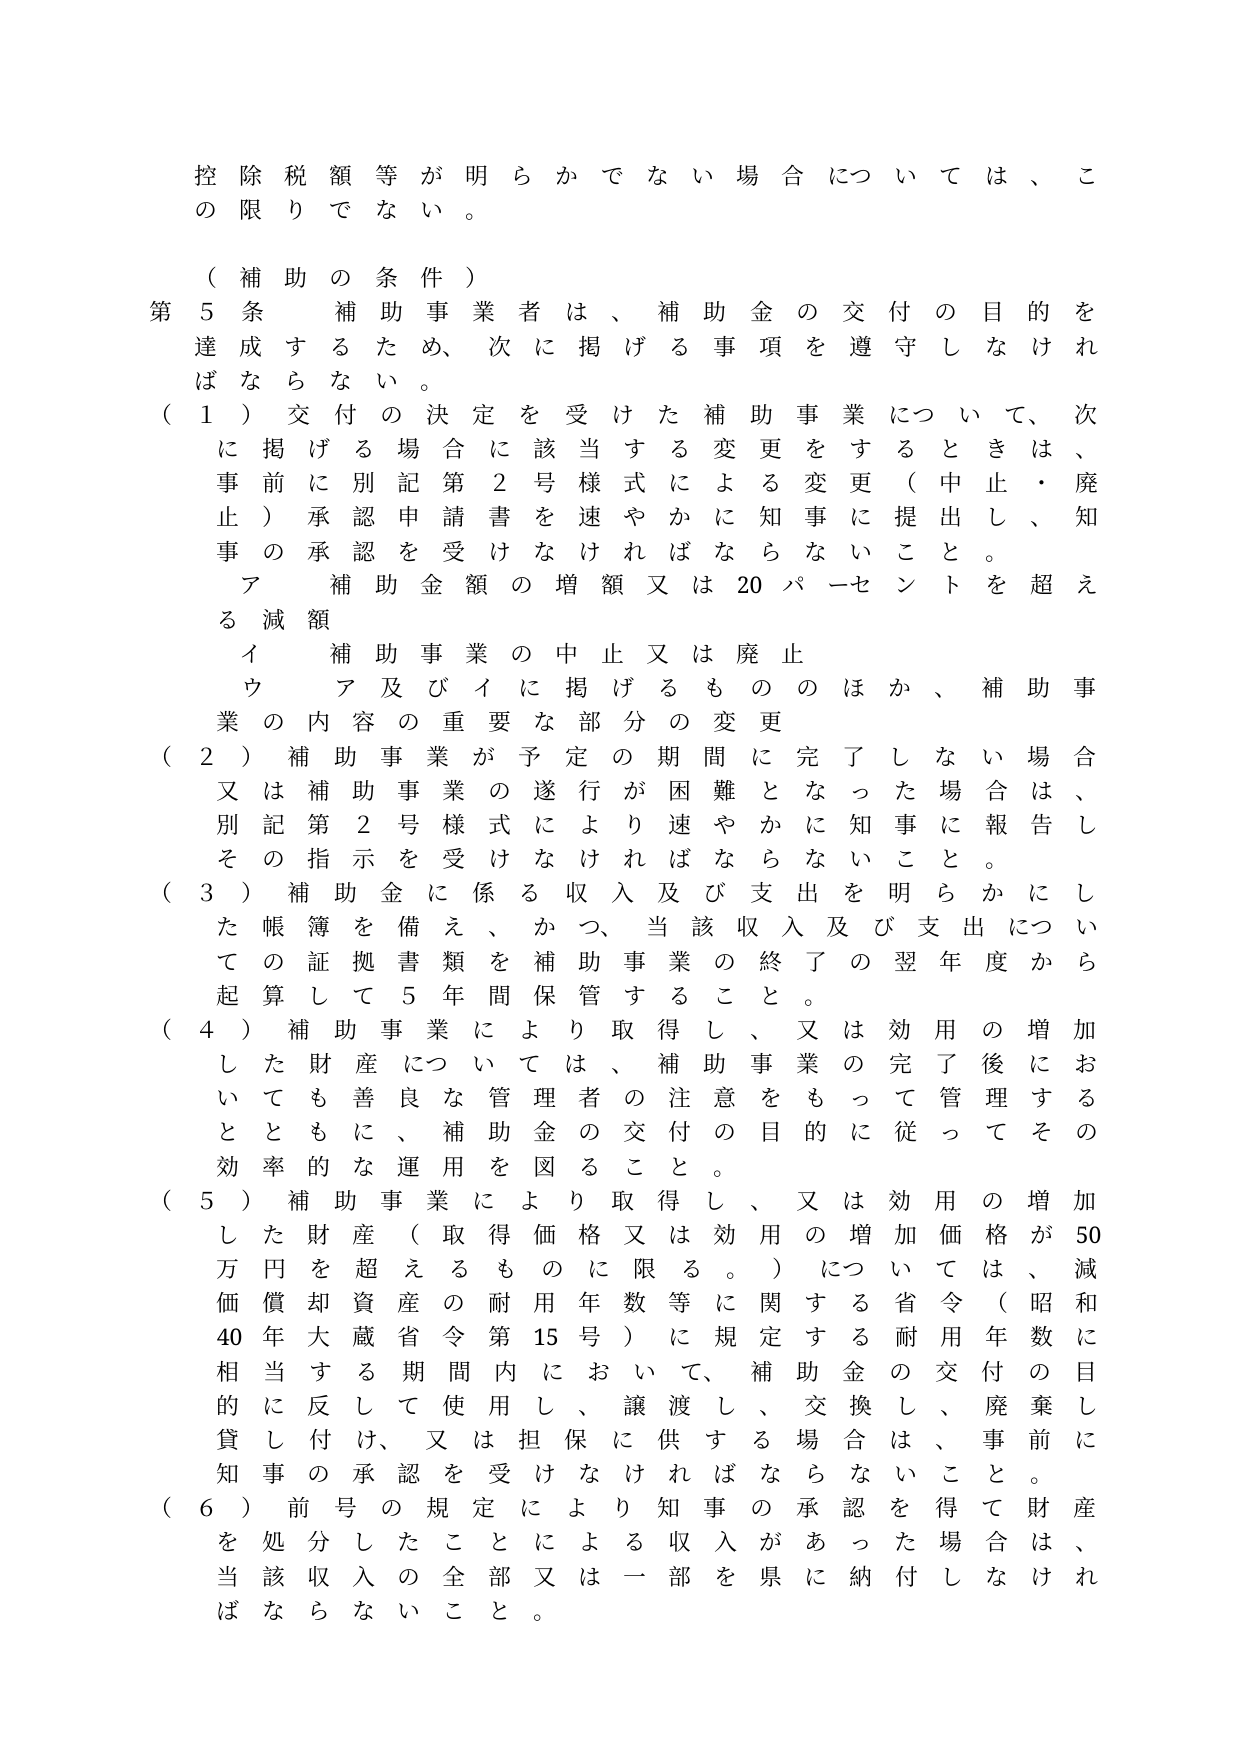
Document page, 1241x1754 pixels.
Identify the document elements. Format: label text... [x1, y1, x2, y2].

text イ 補助事業の中止又は廃止 [149, 635, 1121, 669]
text （２）補助事業が予定の期間に完了しない場合又は補助事業の遂行が困難となった場合は、別記第２号様式により速やかに知事に報告し、その指示を受けなければならないこと。 [149, 738, 1121, 874]
text ウ ア及びイに掲げるもののほか、補助事業の内容の重要な部分の変更 [149, 669, 1121, 738]
text （６）前号の規定により知事の承認を得て財産を処分したことによる収入があった場合は、当該収入の全部又は一部を県に納付しなければならないこと。 [149, 1489, 1121, 1626]
text ア 補助金額の増額又は20パーセントを超える減額 [149, 567, 1121, 635]
text （４）補助事業により取得し、又は効用の増加した財産については、補助事業の完了後においても善良な管理者の注意をもって管理するとともに、補助金の交付の目的に従ってその効率的な運用を図ること。 [149, 1011, 1121, 1182]
text （補助の条件） [149, 259, 1121, 294]
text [149, 157, 1121, 225]
text （１）交付の決定を受けた補助事業について、次に掲げる場合に該当する変更をするときは、事前に別記第２号様式による変更（中止・廃止）承認申請書を速やかに知事に提出し、知事の承認を受けなければならないこと。 [149, 396, 1121, 567]
text 第５条 補助事業者は、補助金の交付の目的を達成するため、次に掲げる事項を遵守しなければならない。 [149, 294, 1121, 396]
text （５）補助事業により取得し、又は効用の増加した財産（取得価格又は効用の増加価格が50万円を超えるものに限る。）については、減価償却資産の耐用年数等に関する省令（昭和40年大蔵省令第15号）に規定する耐用年数に相当する期間内において、補助金の交付の目的に反して使用し、譲渡し、交換し、廃棄し、貸し付け、又は担保に供する場合は、事前に知事の承認を受けなければならないこと。 [149, 1182, 1121, 1489]
text （３）補助金に係る収入及び支出を明らかにした帳簿を備え、かつ、当該収入及び支出についての証拠書類を補助事業の終了の翌年度から起算して５年間保管すること。 [149, 874, 1121, 1011]
